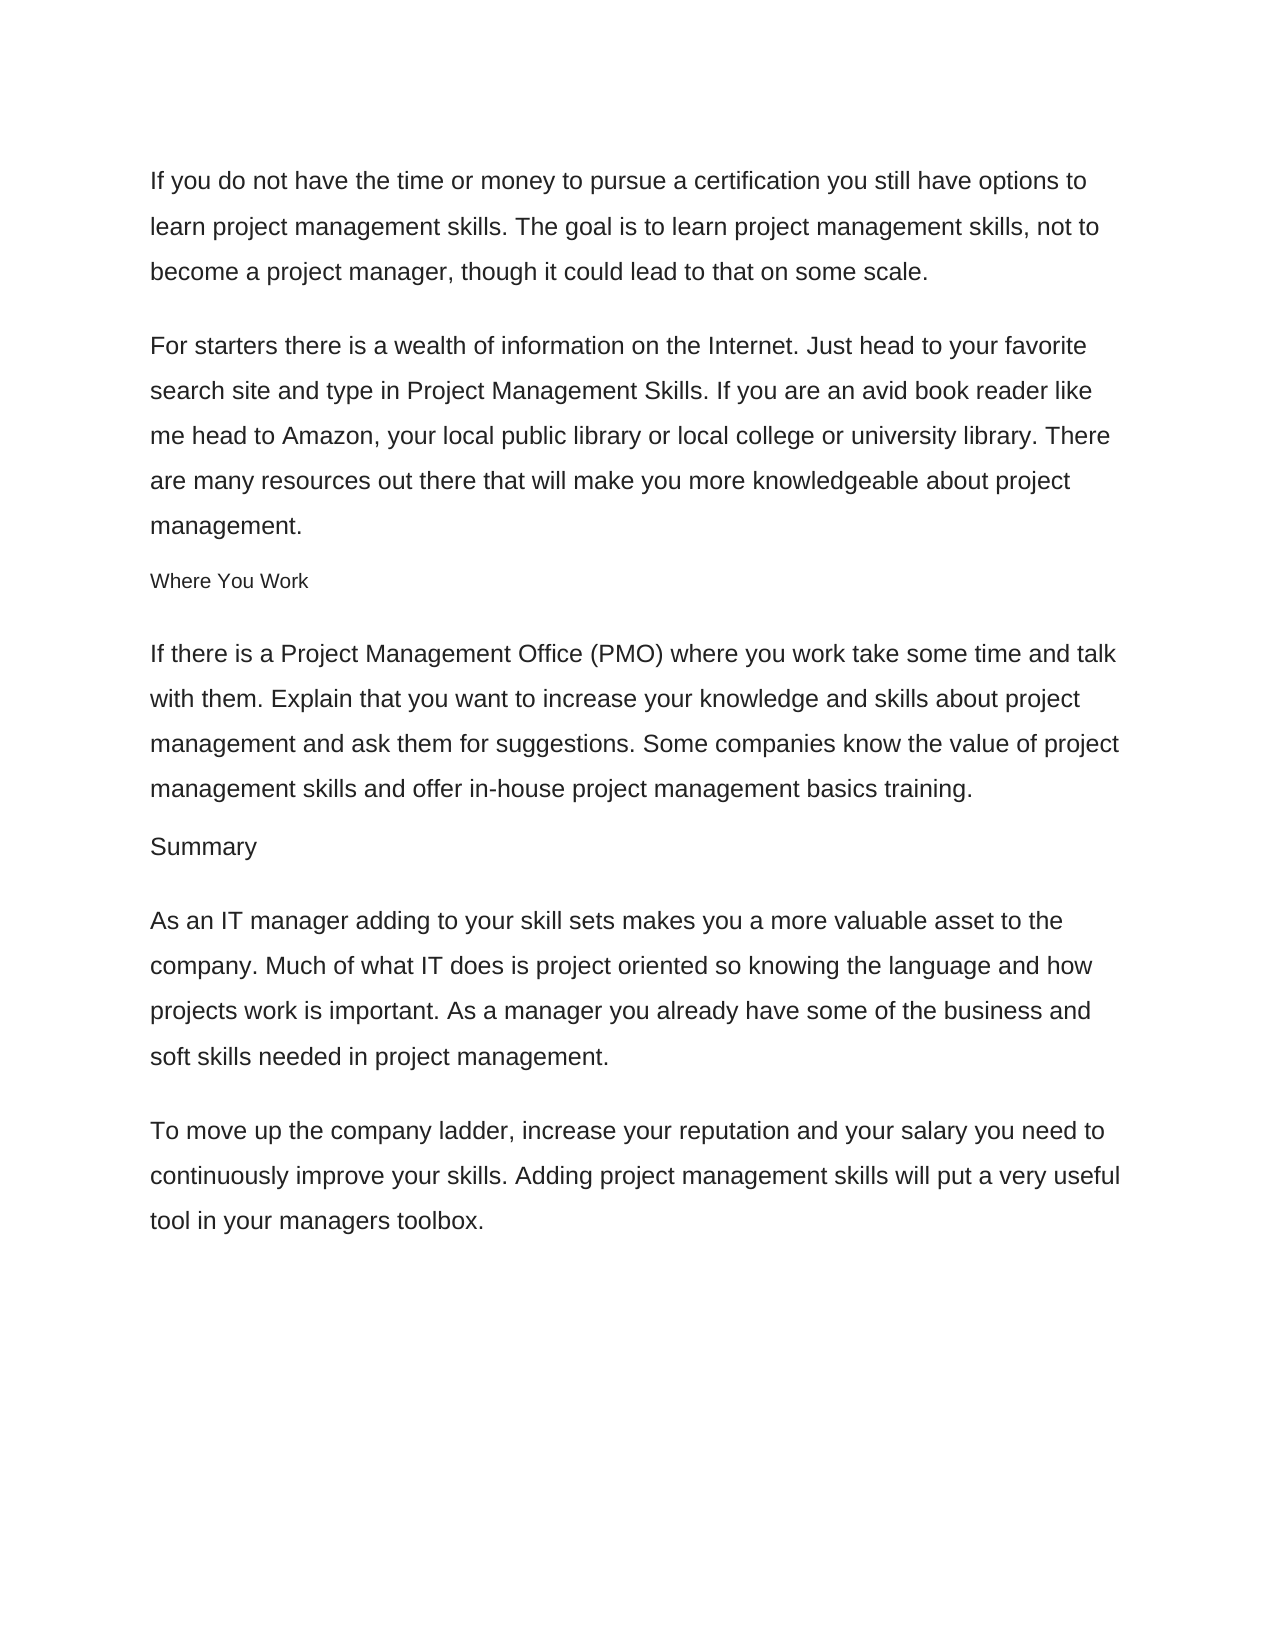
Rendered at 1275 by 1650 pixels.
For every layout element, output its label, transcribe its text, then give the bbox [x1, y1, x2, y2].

text If you do not have the time or money to pursue a certification you still have options to learn project management skills. The goal is to learn project management skills, not to become a project manager, though it could lead to that on some scale. [150, 150, 1125, 285]
text Where You Work [150, 569, 1125, 593]
text For starters there is a wealth of information on the Internet. Just head to your favorite search site and type in Project Management Skills. If you are an avid book reader like me head to Amazon, your local public library or local college or university library. There are many resources out there that will make you more knowledgeable about project management. [150, 314, 1125, 540]
text To move up the company ladder, increase your reputation and your salary you need to continuously improve your skills. Adding project management skills will put a very useful tool in your managers toolbox. [150, 1099, 1125, 1235]
text As an IT manager adding to your skill sets makes you a more valuable asset to the company. Much of what IT does is project oriented so knowing the language and how projects work is important. As a manager you already have some of the business and soft skills needed in project management. [150, 890, 1125, 1070]
text Summary [150, 832, 1125, 861]
text If there is a Project Management Office (PMO) where you work take some time and talk with them. Explain that you want to increase your knowledge and skills about project management and ask them for suggestions. Some companies know the value of project management skills and offer in-house project management basics training. [150, 622, 1125, 803]
